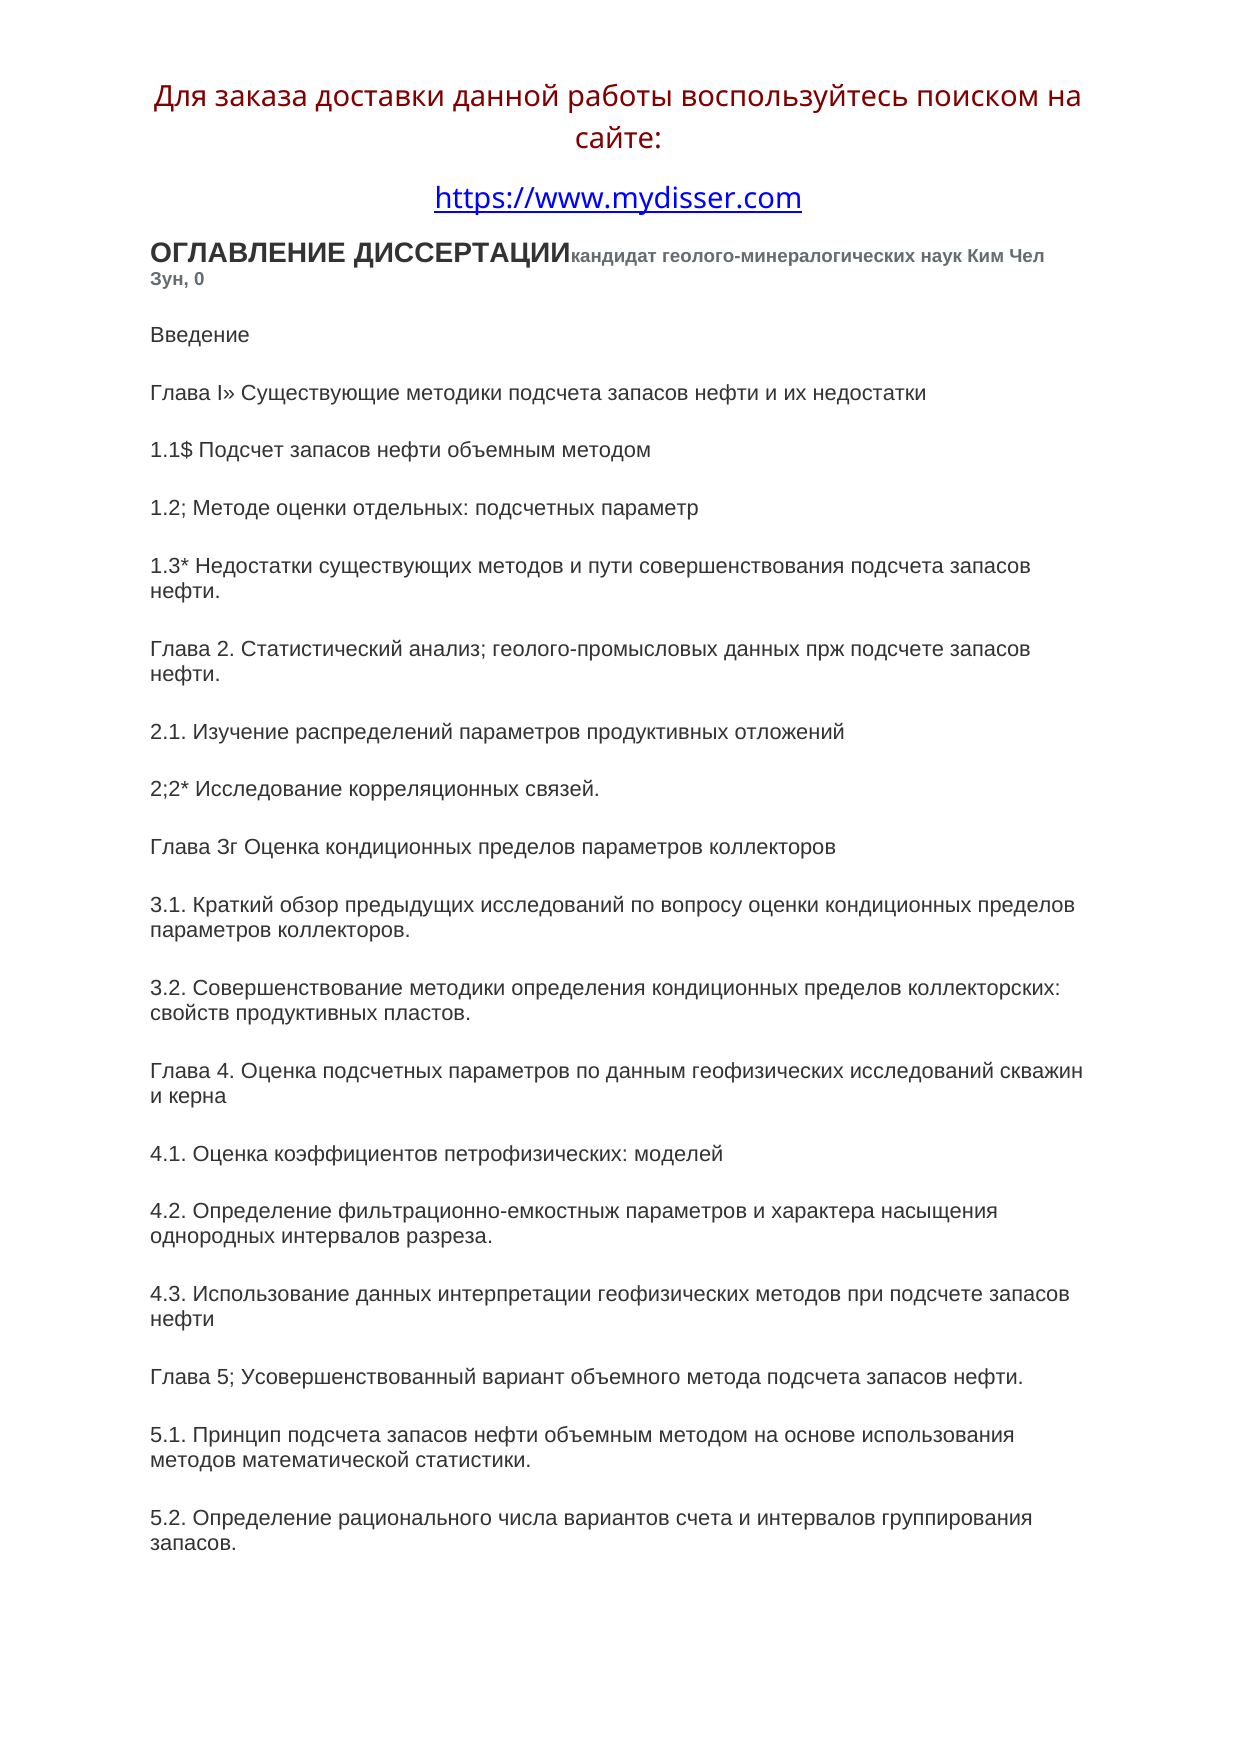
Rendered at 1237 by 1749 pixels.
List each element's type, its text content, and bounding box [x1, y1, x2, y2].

text Глава 5; Усовершенствованный вариант объемного метода подсчета запасов нефти. [150, 1364, 1086, 1389]
text 1.1$ Подсчет запасов нефти объемным методом [150, 437, 1086, 463]
text 2;2* Исследование корреляционных связей. [150, 776, 1086, 802]
text 3.2. Совершенствование методики определения кондиционных пределов коллекторских: свойств продуктивных пластов. [150, 975, 1086, 1025]
text 3.1. Краткий обзор предыдущих исследований по вопросу оценки кондиционных пределов параметров коллекторов. [150, 892, 1086, 942]
text 5.2. Определение рационального числа вариантов счета и интервалов группирования запасов. [150, 1505, 1086, 1555]
subtitle ОГЛАВЛЕНИЕ ДИССЕРТАЦИИкандидат геолого-минералогических наук Ким Чел Зун, 0 [150, 236, 1086, 289]
text Глава 2. Статистический анализ; геолого-промысловых данных прж подсчете запасов нефти. [150, 636, 1086, 686]
text 4.3. Использование данных интерпретации геофизических методов при подсчете запасов нефти [150, 1281, 1086, 1332]
text 5.1. Принцип подсчета запасов нефти объемным методом на основе использования методов математической статистики. [150, 1422, 1086, 1472]
text 1.2; Методе оценки отдельных: подсчетных параметр [150, 495, 1086, 520]
text 4.2. Определение фильтрационно-емкостныж параметров и характера насыщения однородных интервалов разреза. [150, 1198, 1086, 1249]
text Введение [150, 322, 1086, 347]
text 4.1. Оценка коэффициентов петрофизических: моделей [150, 1141, 1086, 1166]
text Глава 4. Оценка подсчетных параметров по данным геофизических исследований скважин и керна [150, 1058, 1086, 1108]
text 2.1. Изучение распределений параметров продуктивных отложений [150, 719, 1086, 744]
text Глава I» Существующие методики подсчета запасов нефти и их недостатки [150, 380, 1086, 405]
text 1.3* Недостатки существующих методов и пути совершенствования подсчета запасов нефти. [150, 553, 1086, 603]
text Глава Зг Оценка кондиционных пределов параметров коллекторов [150, 834, 1086, 859]
